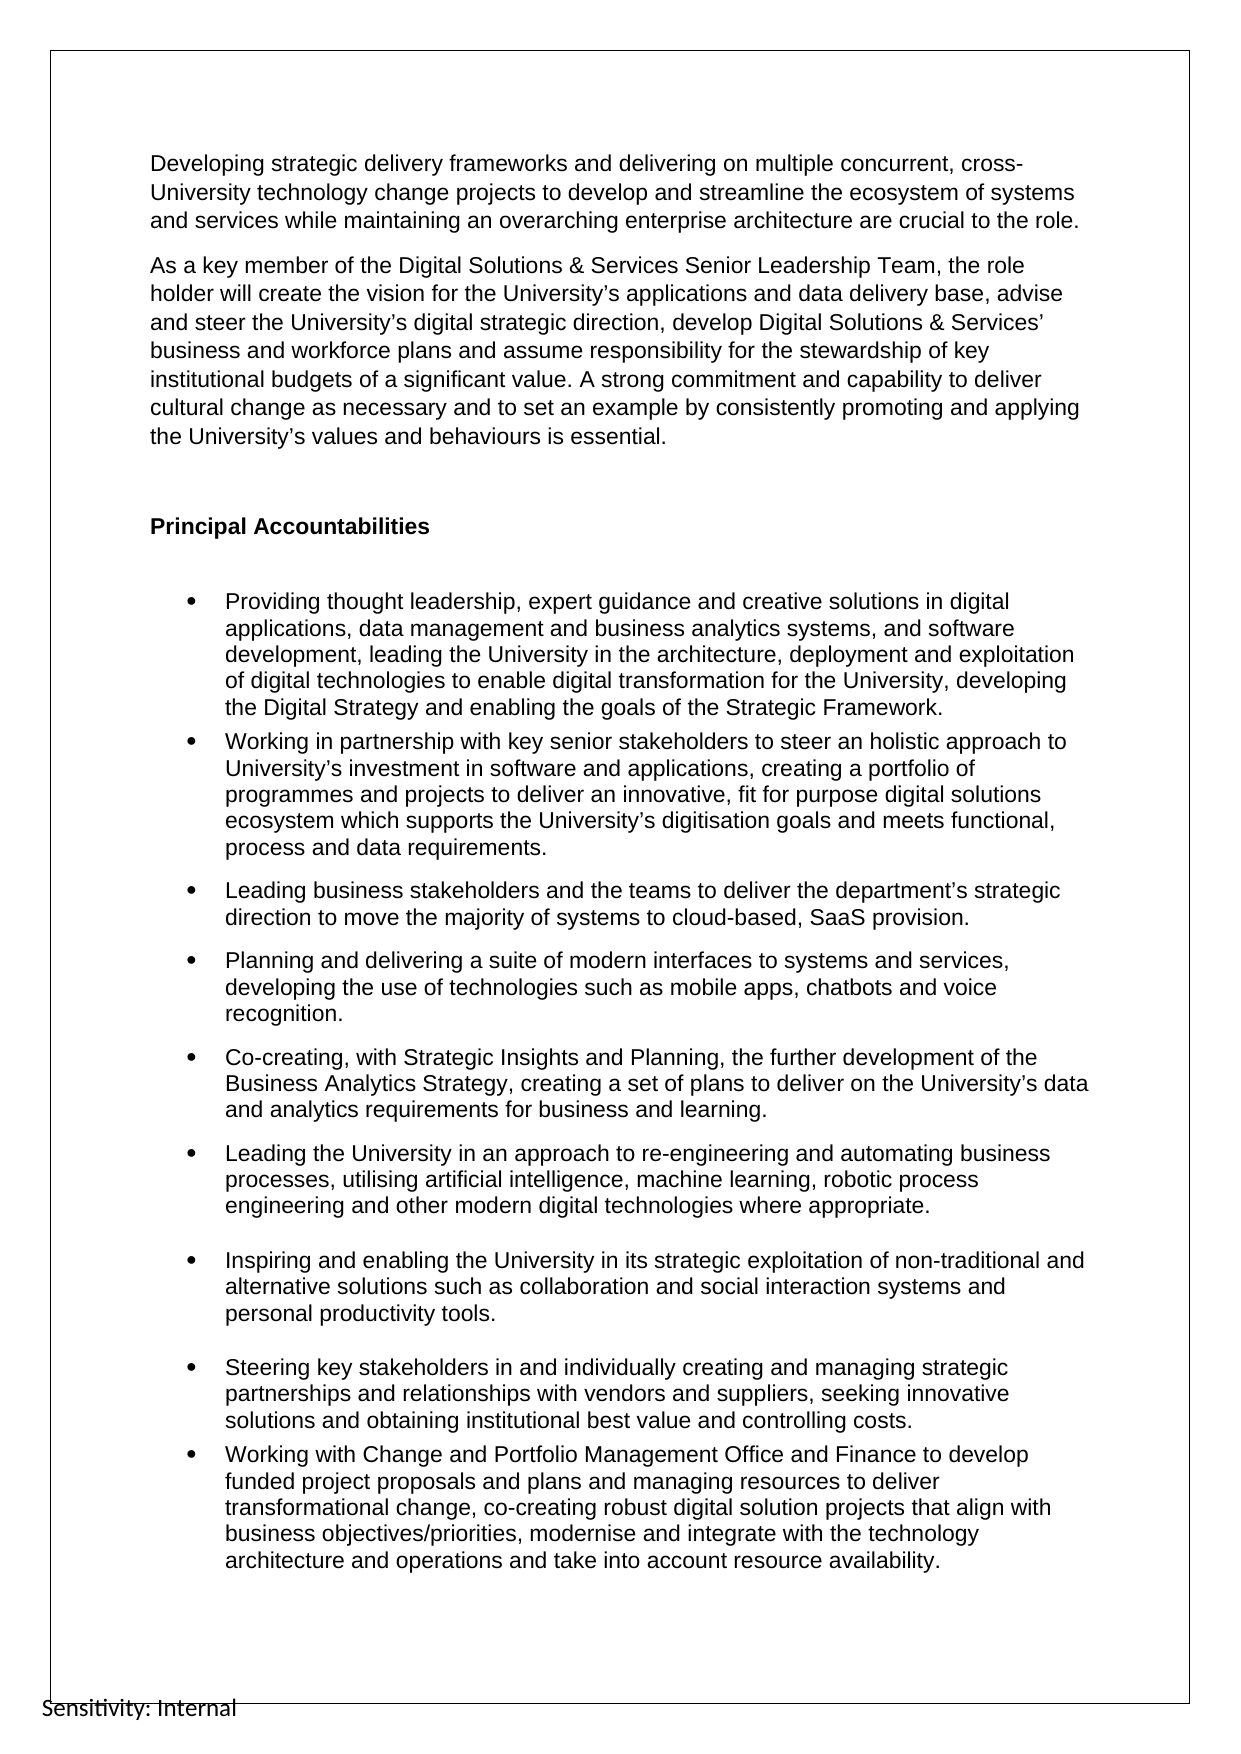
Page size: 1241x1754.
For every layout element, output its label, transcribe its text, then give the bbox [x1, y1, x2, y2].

list Leading the University in an approach to re-engineering and automating business processes, utilising artificial intelligence, machine learning, robotic process engineering and other modern digital technologies where appropriate. [187, 1140, 1090, 1247]
list Steering key stakeholders in and individually creating and managing strategic partnerships and relationships with vendors and suppliers, seeking innovative solutions and obtaining institutional best value and controlling costs. [187, 1354, 1090, 1433]
list Working with Change and Portfolio Management Office and Finance to develop funded project proposals and plans and managing resources to deliver transformational change, co-creating robust digital solution projects that align with business objectives/priorities, modernise and integrate with the technology architecture and operations and take into account resource availability. [187, 1441, 1090, 1573]
list Working in partnership with key senior stakeholders to steer an holistic approach to University’s investment in software and applications, creating a portfolio of programmes and projects to deliver an innovative, fit for purpose digital solutions ecosystem which supports the University’s digitisation goals and meets functional, process and data requirements. [187, 728, 1090, 860]
text As a key member of the Digital Solutions & Services Senior Leadership Team, the role holder will create the vision for the University’s applications and data delivery base, advise and steer the University’s digital strategic direction, develop Digital Solutions & Services’ business and workforce plans and assume responsibility for the stewardship of key institutional budgets of a significant value. A strong commitment and capability to deliver cultural change as necessary and to set an example by consistently promoting and applying the University’s values and behaviours is essential. [150, 252, 1090, 449]
list Leading business stakeholders and the teams to deliver the department’s strategic direction to move the majority of systems to cloud-based, SaaS provision. [187, 877, 1090, 930]
list Co-creating, with Strategic Insights and Planning, the further development of the Business Analytics Strategy, creating a set of plans to deliver on the University’s data and analytics requirements for business and learning. [187, 1043, 1090, 1122]
list Planning and delivering a suite of modern interfaces to systems and services, developing the use of technologies such as mobile apps, chatbots and voice recognition. [187, 947, 1090, 1026]
text Principal Accountabilities [150, 513, 1090, 569]
text Developing strategic delivery frameworks and delivering on multiple concurrent, cross-University technology change projects to develop and streamline the ecosystem of systems and services while maintaining an overarching enterprise architecture are crucial to the role. [150, 150, 1090, 233]
list Inspiring and enabling the University in its strategic exploitation of non-traditional and alternative solutions such as collaboration and social interaction systems and personal productivity tools. [187, 1247, 1090, 1354]
list Providing thought leadership, expert guidance and creative solutions in digital applications, data management and business analytics systems, and software development, leading the University in the architecture, deployment and exploitation of digital technologies to enable digital transformation for the University, developing the Digital Strategy and enabling the goals of the Strategic Framework. [187, 588, 1090, 720]
